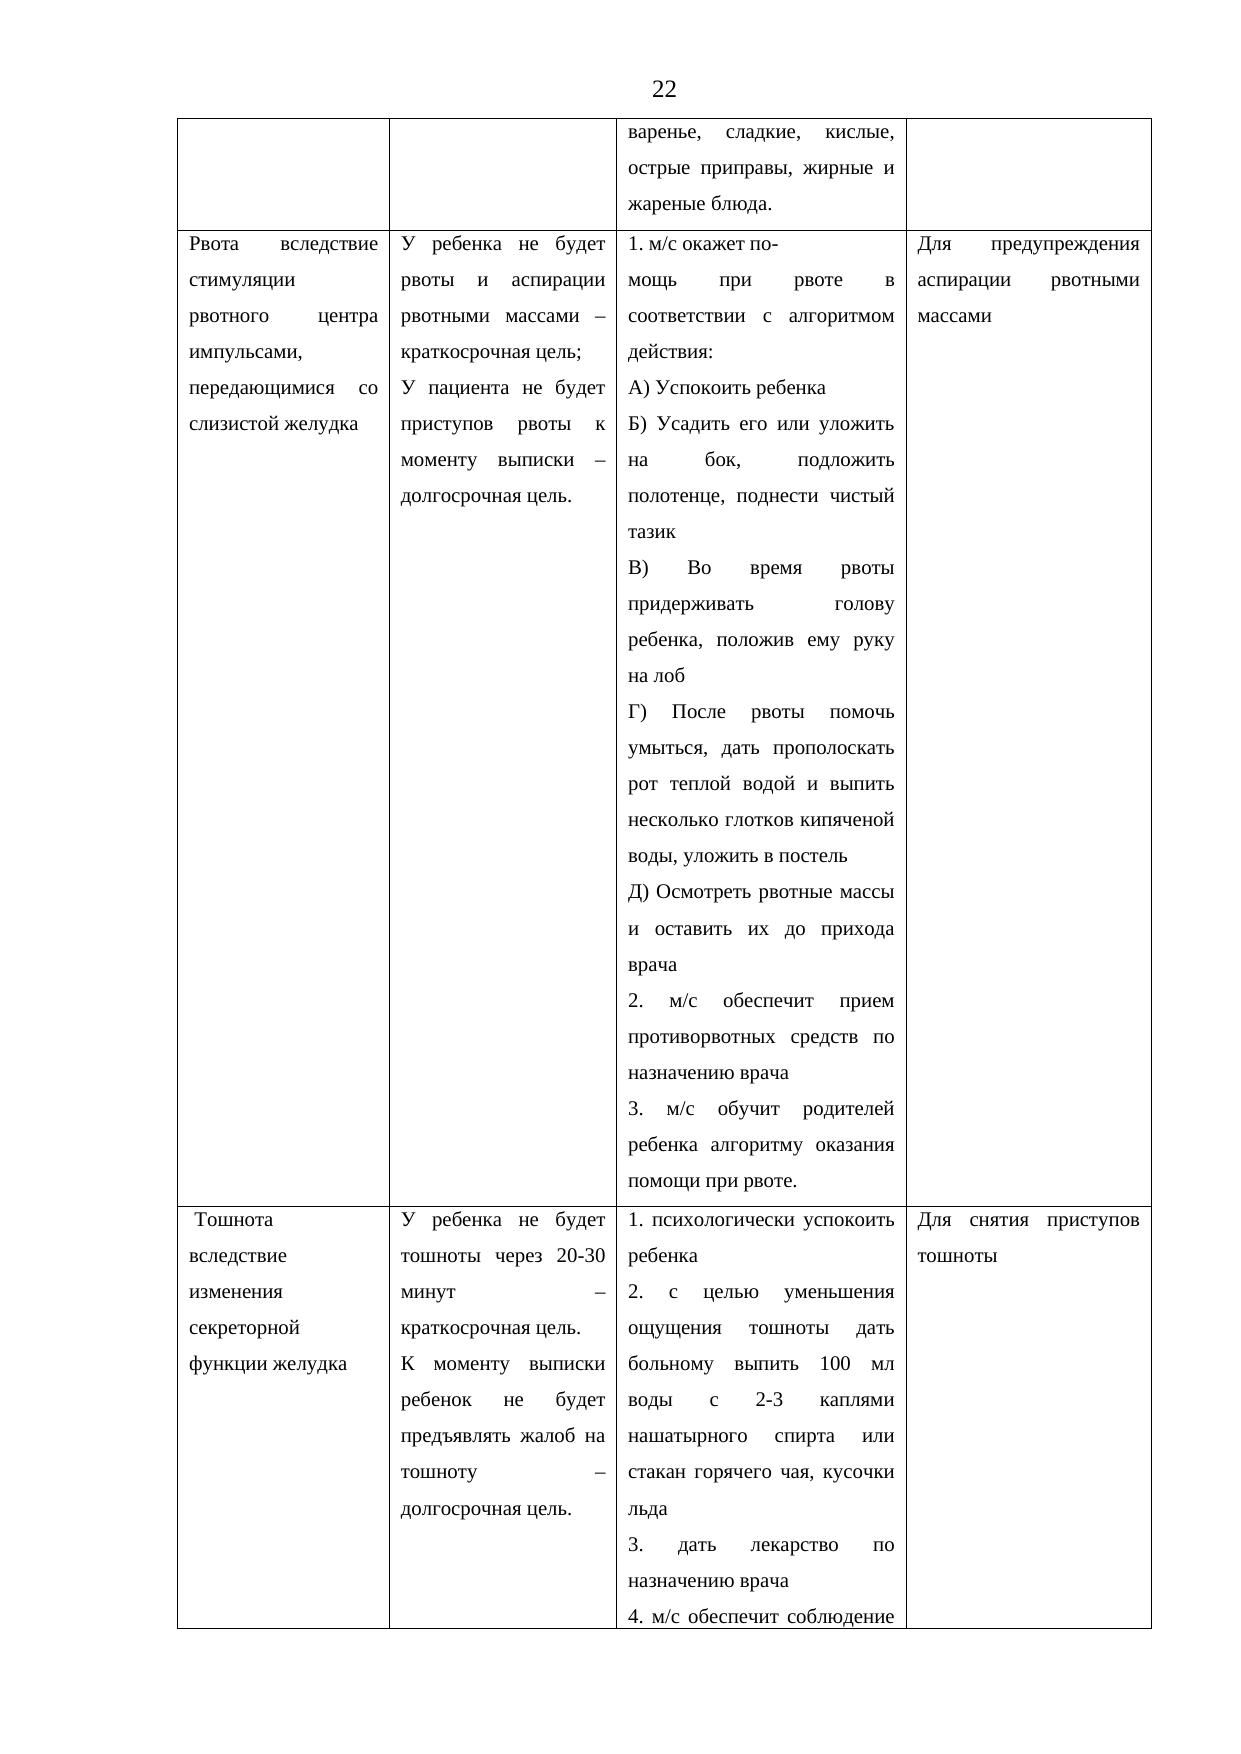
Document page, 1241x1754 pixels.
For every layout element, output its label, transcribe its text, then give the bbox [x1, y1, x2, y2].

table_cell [390, 1207, 616, 1628]
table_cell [907, 119, 1151, 229]
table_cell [907, 1207, 1151, 1628]
table_cell Рвота вследствие стимуляции рвотного центра импульсами, передающимися со слизистой желудка [178, 231, 389, 1206]
table_cell У ребенка не будет рвоты и аспирации рвотными массами – краткосрочная цель; У пациента не будет приступов рвоты к моменту выписки – долгосрочная цель. [390, 231, 616, 1206]
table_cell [390, 119, 616, 229]
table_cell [617, 1207, 906, 1628]
table_cell 1. м/с окажет по- мощь при рвоте в соответствии с алгоритмом действия: А) Успокоить ребенка Б) Усадить его или уложить на бок, подложить полотенце, поднести чистый тазик В) Во время рвоты придерживать голову ребенка, положив ему руку на лоб Г) После рвоты помочь умыться, дать прополоскать рот теплой водой и выпить несколько глотков кипяченой воды, уложить в постель Д) Осмотреть рвотные массы и оставить их до прихода врача 2. м/с обеспечит прием противорвотных средств по назначению врача 3. м/с обучит родителей ребенка алгоритму оказания помощи при рвоте. [617, 231, 906, 1206]
table_cell Для предупреждения аспирации рвотными массами [907, 231, 1151, 1206]
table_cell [178, 1207, 389, 1628]
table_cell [178, 119, 389, 229]
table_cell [617, 119, 906, 229]
